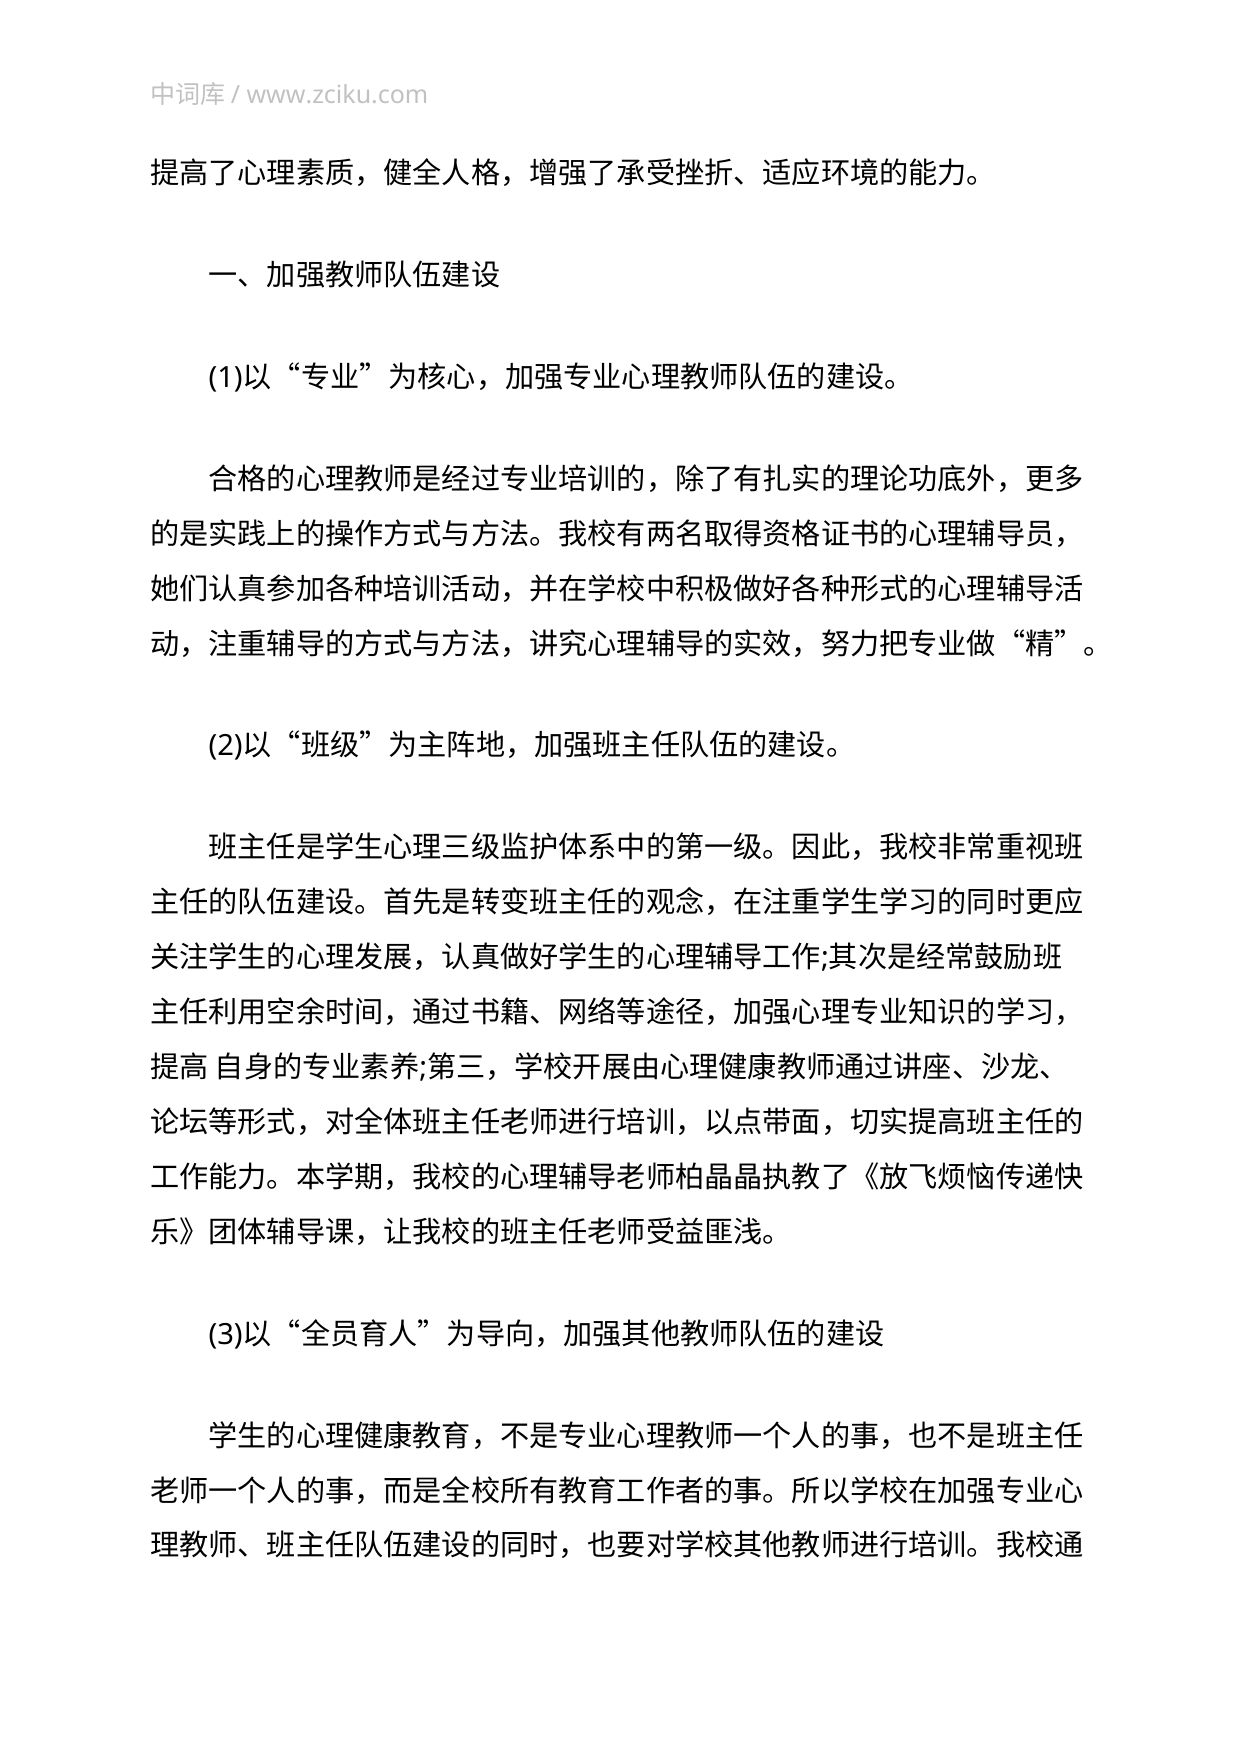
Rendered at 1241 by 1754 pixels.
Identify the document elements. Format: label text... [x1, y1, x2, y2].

text (3)以“全员育人”为导向，加强其他教师队伍的建设 [150, 1310, 1090, 1353]
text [150, 150, 1090, 192]
text 合格的心理教师是经过专业培训的，除了有扎实的理论功底外，更多的是实践上的操作方式与方法。我校有两名取得资格证书的心理辅导员，她们认真参加各种培训活动，并在学校中积极做好各种形式的心理辅导活动，注重辅导的方式与方法，讲究心理辅导的实效，努力把专业做“精”。 [150, 456, 1090, 662]
text 一、加强教师队伍建设 [150, 252, 1090, 294]
text (1)以“专业”为核心，加强专业心理教师队伍的建设。 [150, 353, 1090, 396]
text 班主任是学生心理三级监护体系中的第一级。因此，我校非常重视班主任的队伍建设。首先是转变班主任的观念，在注重学生学习的同时更应关注学生的心理发展，认真做好学生的心理辅导工作;其次是经常鼓励班主任利用空余时间，通过书籍、网络等途径，加强心理专业知识的学习，提高 自身的专业素养;第三，学校开展由心理健康教师通过讲座、沙龙、论坛等形式，对全体班主任老师进行培训，以点带面，切实提高班主任的工作能力。本学期，我校的心理辅导老师柏晶晶执教了《放飞烦恼传递快乐》团体辅导课，让我校的班主任老师受益匪浅。 [150, 824, 1090, 1251]
text (2)以“班级”为主阵地，加强班主任队伍的建设。 [150, 722, 1090, 764]
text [150, 1412, 1090, 1564]
